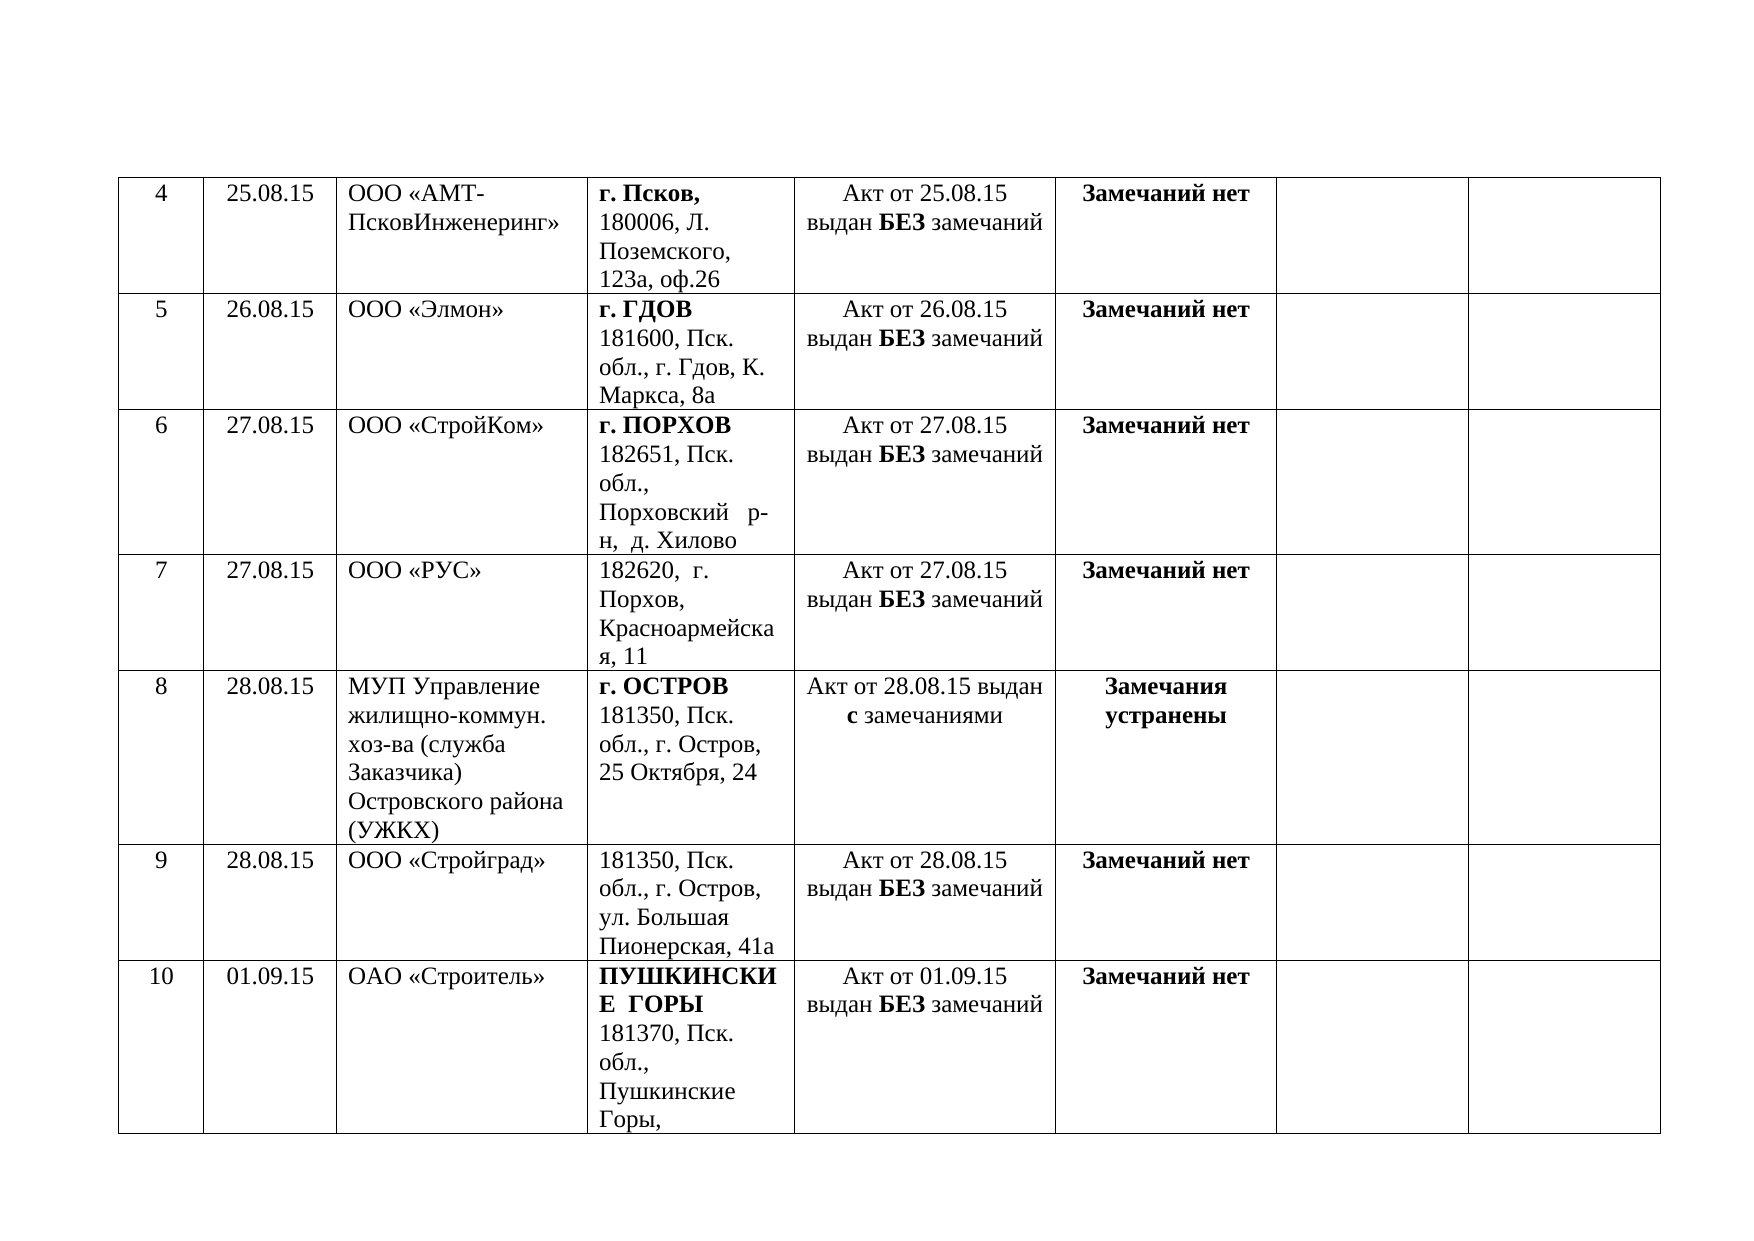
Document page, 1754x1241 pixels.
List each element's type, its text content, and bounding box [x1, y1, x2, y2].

table_cell 28.08.15 [204, 671, 336, 844]
table_cell 4 [119, 178, 203, 293]
table_cell [1277, 178, 1468, 293]
table_cell [1469, 671, 1660, 844]
table_cell [1277, 845, 1468, 960]
table_cell [1469, 961, 1660, 1133]
table_cell г. ОСТРОВ 181350, Пск. обл., г. Остров, 25 Октября, 24 [588, 671, 794, 844]
table_cell 181350, Пск. обл., г. Остров, ул. Большая Пионерская, 41а [588, 845, 794, 960]
table_cell г. ПОРХОВ 182651, Пск. обл., Порховский р-н, д. Хилово [588, 410, 794, 554]
table_cell 26.08.15 [204, 294, 336, 409]
table_cell [1277, 410, 1468, 554]
table_cell Замечаний нет [1056, 410, 1276, 554]
table_cell ООО «АМТ-ПсковИнженеринг» [337, 178, 587, 293]
table_cell 182620, г. Порхов, Красноармейская, 11 [588, 555, 794, 670]
table_cell Замечаний нет [1056, 294, 1276, 409]
table_cell 01.09.15 [204, 961, 336, 1133]
table_cell 27.08.15 [204, 555, 336, 670]
table_cell ООО «Элмон» [337, 294, 587, 409]
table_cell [588, 961, 794, 1133]
table_cell МУП Управление жилищно-коммун. хоз-ва (служба Заказчика) Островского района (УЖКХ) [337, 671, 587, 844]
table_cell [1277, 671, 1468, 844]
table_cell Акт от 27.08.15 выдан БЕЗ замечаний [795, 410, 1055, 554]
table_cell Замечаний нет [1056, 845, 1276, 960]
table_cell г. Псков, 180006, Л. Поземского, 123а, оф.26 [588, 178, 794, 293]
table_cell 10 [119, 961, 203, 1133]
table_cell Замечаний нет [1056, 555, 1276, 670]
table_cell 6 [119, 410, 203, 554]
table_cell г. ГДОВ 181600, Пск. обл., г. Гдов, К. Маркса, 8а [588, 294, 794, 409]
table_cell 9 [119, 845, 203, 960]
table_cell [1277, 961, 1468, 1133]
table_cell [1277, 555, 1468, 670]
table_cell Акт от 27.08.15 выдан БЕЗ замечаний [795, 555, 1055, 670]
table_cell 8 [119, 671, 203, 844]
table_cell ООО «РУС» [337, 555, 587, 670]
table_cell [795, 961, 1055, 1133]
table_cell [1469, 555, 1660, 670]
table_cell Акт от 25.08.15 выдан БЕЗ замечаний [795, 178, 1055, 293]
table_cell 7 [119, 555, 203, 670]
table_cell Замечаний нет [1056, 961, 1276, 1133]
table_cell ОАО «Строитель» [337, 961, 587, 1133]
table_cell [1469, 845, 1660, 960]
table_cell Замечания устранены [1056, 671, 1276, 844]
table_cell [1469, 410, 1660, 554]
table_cell 28.08.15 [204, 845, 336, 960]
table_cell [1469, 294, 1660, 409]
table_cell 27.08.15 [204, 410, 336, 554]
table_cell 5 [119, 294, 203, 409]
table_cell ООО «СтройКом» [337, 410, 587, 554]
table_cell Акт от 28.08.15 выдан БЕЗ замечаний [795, 845, 1055, 960]
table_cell Акт от 26.08.15 выдан БЕЗ замечаний [795, 294, 1055, 409]
table_cell [1277, 294, 1468, 409]
table_cell 25.08.15 [204, 178, 336, 293]
table_cell [1469, 178, 1660, 293]
table_cell Замечаний нет [1056, 178, 1276, 293]
table_cell Акт от 28.08.15 выдан с замечаниями [795, 671, 1055, 844]
table_cell ООО «Стройград» [337, 845, 587, 960]
